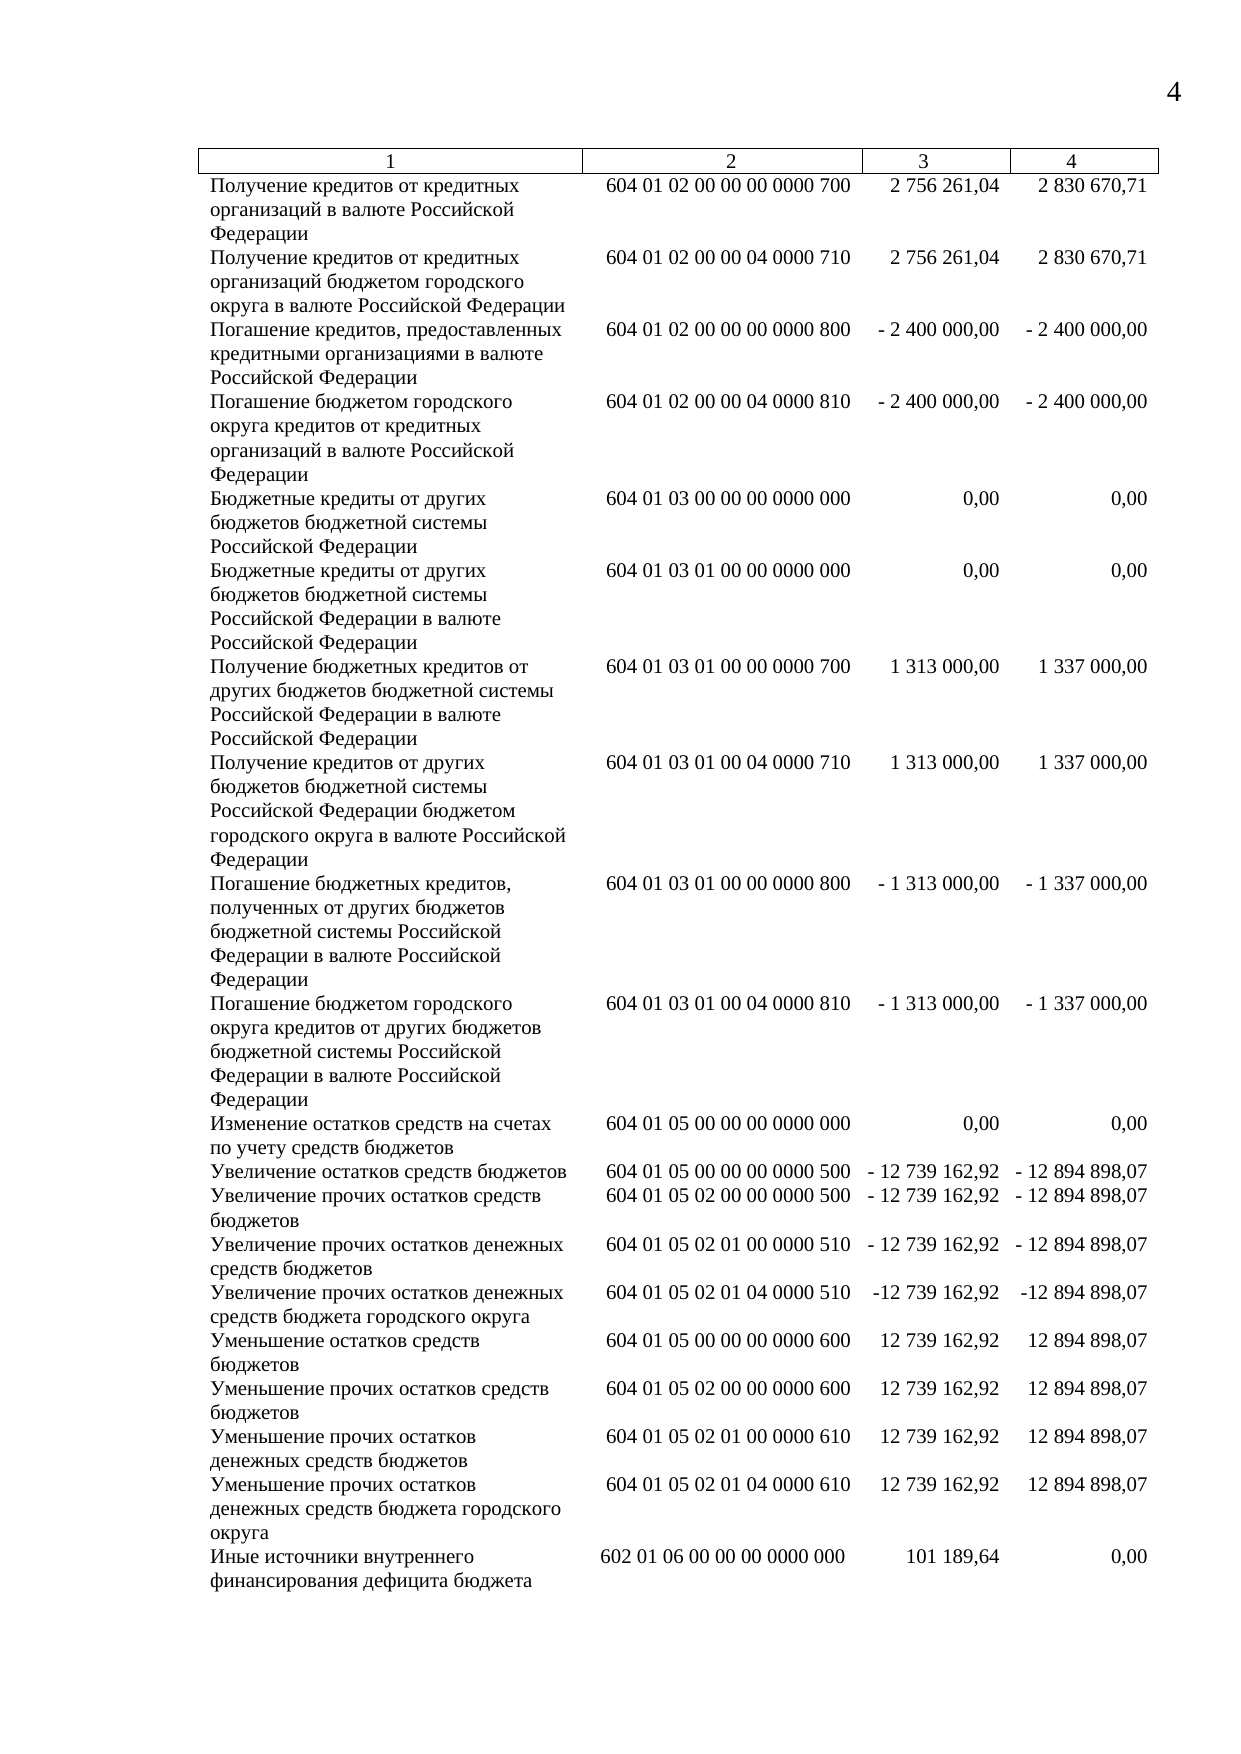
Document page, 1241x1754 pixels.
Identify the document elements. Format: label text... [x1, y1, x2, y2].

table_cell 1 313 000,00 [863, 654, 1011, 750]
table_cell 604 01 05 02 01 04 0000 610 [583, 1472, 863, 1544]
table_cell Увеличение остатков средств бюджетов [199, 1159, 582, 1183]
table_cell 604 01 03 01 00 04 0000 810 [583, 991, 863, 1111]
table_cell 1 313 000,00 [863, 750, 1011, 871]
table_cell 604 01 05 02 01 04 0000 510 [583, 1280, 863, 1328]
table_cell 12 894 898,07 [1011, 1328, 1158, 1376]
table_cell Погашение кредитов, предоставленных кредитными организациями в валюте Российской Федерации [199, 317, 582, 389]
table_cell Погашение бюджетом городского округа кредитов от других бюджетов бюджетной системы Российской Федерации в валюте Российской Федерации [199, 991, 582, 1111]
table_cell 604 01 03 01 00 04 0000 710 [583, 750, 863, 871]
table_cell - 1 337 000,00 [1011, 991, 1158, 1111]
table_cell 0,00 [1011, 558, 1158, 654]
table_cell - 12 739 162,92 [863, 1159, 1011, 1183]
table_cell Увеличение прочих остатков денежных средств бюджетов [199, 1232, 582, 1280]
table_cell 0,00 [1011, 486, 1158, 558]
table_cell Увеличение прочих остатков денежных средств бюджета городского округа [199, 1280, 582, 1328]
table_cell Погашение бюджетных кредитов, полученных от других бюджетов бюджетной системы Российской Федерации в валюте Российской Федерации [199, 871, 582, 991]
table_cell Уменьшение прочих остатков денежных средств бюджетов [199, 1424, 582, 1472]
table_cell - 12 739 162,92 [863, 1232, 1011, 1280]
table_cell 604 01 02 00 00 00 0000 700 [583, 174, 863, 245]
table_cell Увеличение прочих остатков средств бюджетов [199, 1184, 582, 1232]
table_cell Уменьшение прочих остатков денежных средств бюджета городского округа [199, 1472, 582, 1544]
table_header 3 [863, 149, 1010, 173]
table_cell 12 739 162,92 [863, 1472, 1011, 1544]
table_cell 604 01 03 00 00 00 0000 000 [583, 486, 863, 558]
table_cell - 12 739 162,92 [863, 1184, 1011, 1232]
table_cell 2 830 670,71 [1011, 174, 1158, 245]
table_cell 0,00 [1011, 1111, 1158, 1159]
table_cell Бюджетные кредиты от других бюджетов бюджетной системы Российской Федерации [199, 486, 582, 558]
table_cell 604 01 05 02 01 00 0000 610 [583, 1424, 863, 1472]
table_cell Изменение остатков средств на счетах по учету средств бюджетов [199, 1111, 582, 1159]
table_cell -12 894 898,07 [1011, 1280, 1158, 1328]
table_cell Уменьшение остатков средств бюджетов [199, 1328, 582, 1376]
table_cell 604 01 03 01 00 00 0000 800 [583, 871, 863, 991]
table_cell 604 01 05 02 00 00 0000 500 [583, 1184, 863, 1232]
table_cell 2 756 261,04 [863, 245, 1011, 317]
table_cell - 2 400 000,00 [1011, 389, 1158, 486]
table_cell 604 01 02 00 00 04 0000 710 [583, 245, 863, 317]
table_cell - 12 894 898,07 [1011, 1159, 1158, 1183]
table_cell 12 739 162,92 [863, 1424, 1011, 1472]
table_header 1 [199, 149, 582, 173]
table_cell 0,00 [1011, 1544, 1158, 1592]
table_cell 604 01 05 00 00 00 0000 600 [583, 1328, 863, 1376]
table_cell 604 01 05 00 00 00 0000 500 [583, 1159, 863, 1183]
table_cell - 2 400 000,00 [863, 389, 1011, 486]
table_cell 2 830 670,71 [1011, 245, 1158, 317]
table_cell - 1 337 000,00 [1011, 871, 1158, 991]
table_cell Погашение бюджетом городского округа кредитов от кредитных организаций в валюте Российской Федерации [199, 389, 582, 486]
table_cell 0,00 [863, 486, 1011, 558]
table_cell 604 01 05 00 00 00 0000 000 [583, 1111, 863, 1159]
table_cell 12 894 898,07 [1011, 1376, 1158, 1424]
table_cell 12 739 162,92 [863, 1376, 1011, 1424]
table_cell Получение бюджетных кредитов от других бюджетов бюджетной системы Российской Федерации в валюте Российской Федерации [199, 654, 582, 750]
table_header 2 [583, 149, 862, 173]
table_cell - 2 400 000,00 [863, 317, 1011, 389]
table_cell 604 01 03 01 00 00 0000 700 [583, 654, 863, 750]
table_cell 12 894 898,07 [1011, 1424, 1158, 1472]
table_cell Бюджетные кредиты от других бюджетов бюджетной системы Российской Федерации в валюте Российской Федерации [199, 558, 582, 654]
table_cell Получение кредитов от кредитных организаций бюджетом городского округа в валюте Российской Федерации [199, 245, 582, 317]
table_cell 602 01 06 00 00 00 0000 000 [583, 1544, 863, 1592]
table_cell Получение кредитов от кредитных организаций в валюте Российской Федерации [199, 174, 582, 245]
table_cell 604 01 05 02 01 00 0000 510 [583, 1232, 863, 1280]
table_cell 1 337 000,00 [1011, 750, 1158, 871]
table_cell 604 01 05 02 00 00 0000 600 [583, 1376, 863, 1424]
table_cell - 12 894 898,07 [1011, 1232, 1158, 1280]
table_cell 604 01 02 00 00 04 0000 810 [583, 389, 863, 486]
table_cell 0,00 [863, 1111, 1011, 1159]
table_cell 604 01 02 00 00 00 0000 800 [583, 317, 863, 389]
table_cell - 1 313 000,00 [863, 991, 1011, 1111]
table_cell -12 739 162,92 [863, 1280, 1011, 1328]
table_cell Иные источники внутреннего финансирования дефицита бюджета [199, 1544, 582, 1592]
table_cell - 12 894 898,07 [1011, 1184, 1158, 1232]
table_cell Получение кредитов от других бюджетов бюджетной системы Российской Федерации бюджетом городского округа в валюте Российской Федерации [199, 750, 582, 871]
table_cell 12 894 898,07 [1011, 1472, 1158, 1544]
table_cell 2 756 261,04 [863, 174, 1011, 245]
table_header 4 [1011, 149, 1158, 173]
table_cell - 2 400 000,00 [1011, 317, 1158, 389]
table_cell - 1 313 000,00 [863, 871, 1011, 991]
table_cell 12 739 162,92 [863, 1328, 1011, 1376]
table_cell 0,00 [863, 558, 1011, 654]
table_cell 1 337 000,00 [1011, 654, 1158, 750]
table_cell Уменьшение прочих остатков средств бюджетов [199, 1376, 582, 1424]
table_cell 604 01 03 01 00 00 0000 000 [583, 558, 863, 654]
table_cell 101 189,64 [863, 1544, 1011, 1592]
